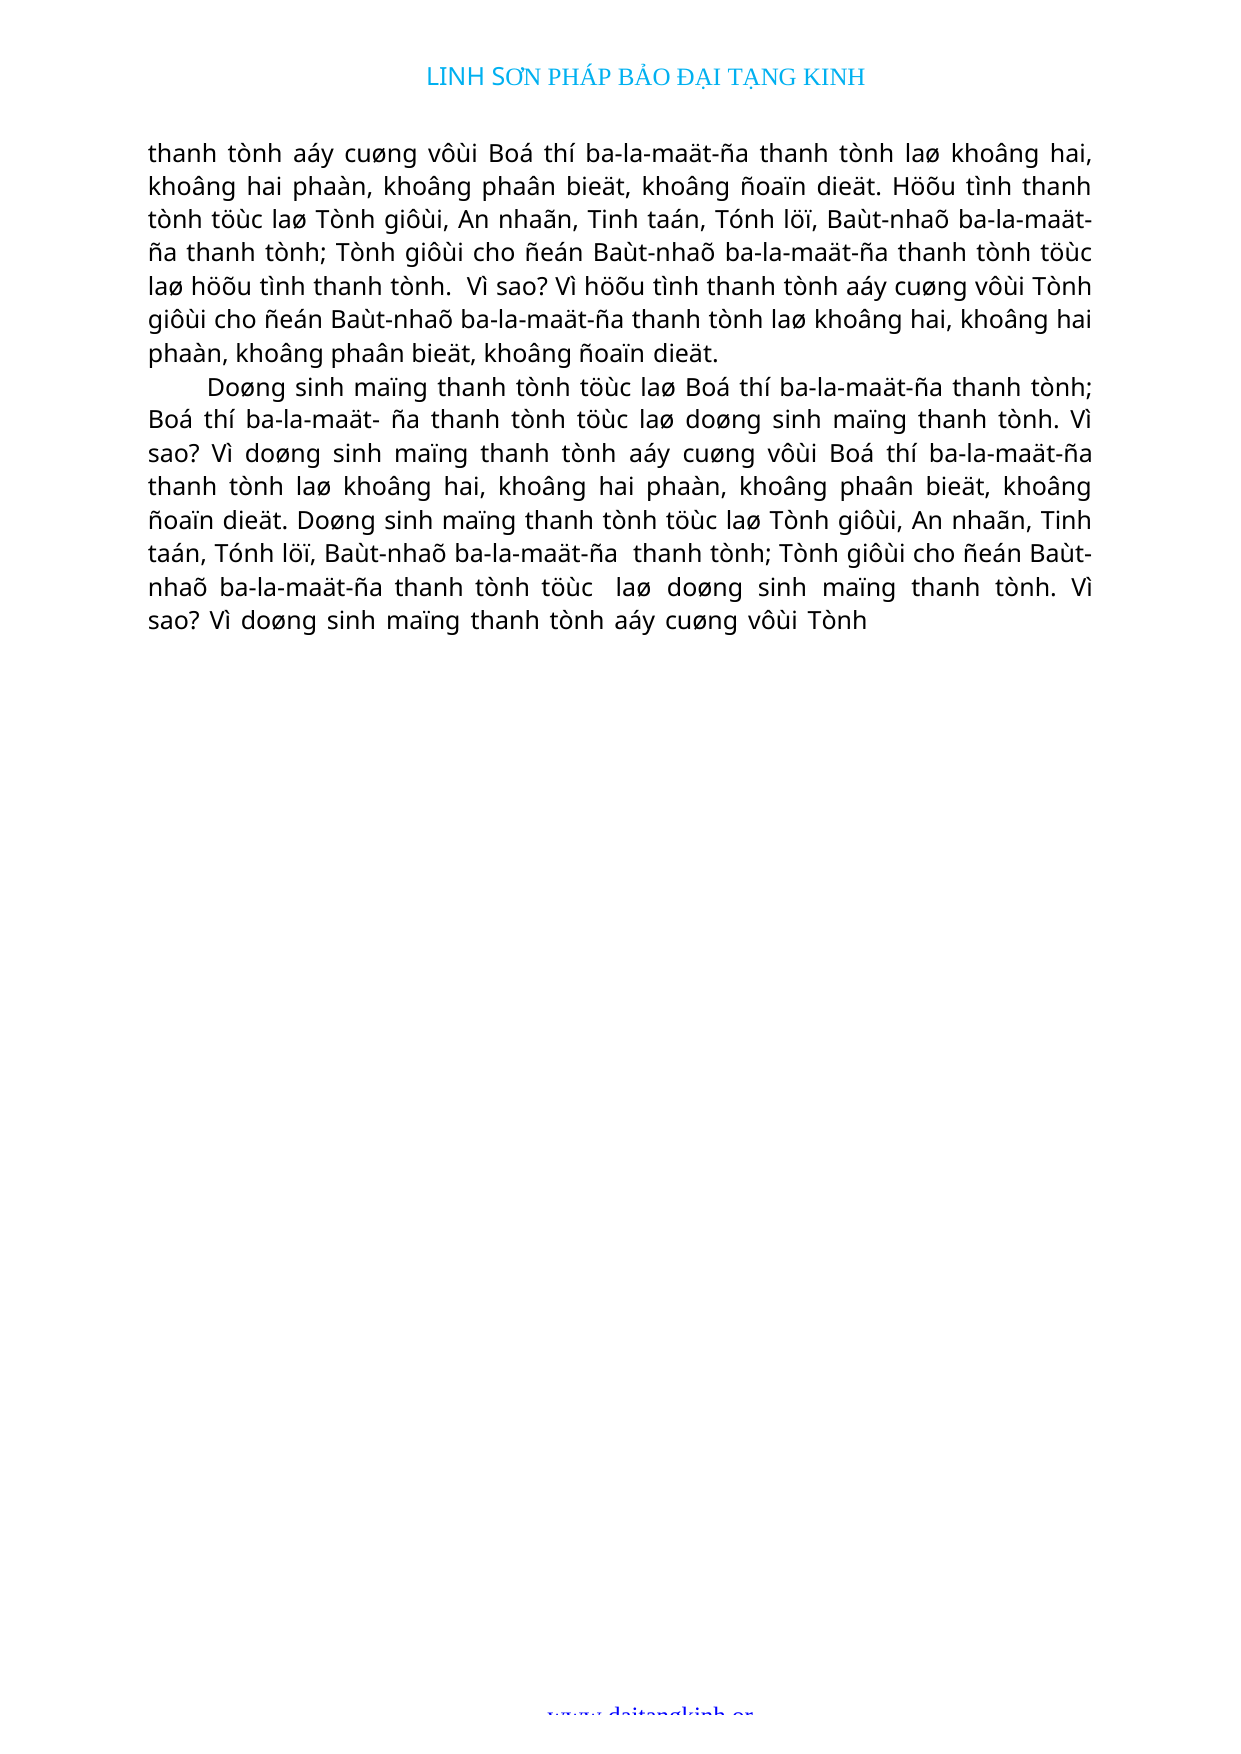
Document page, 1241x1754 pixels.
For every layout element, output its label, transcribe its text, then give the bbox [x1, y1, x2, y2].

text Doøng sinh maïng thanh tònh töùc laø Boá thí ba-la-maät-ña thanh tònh; Boá thí ba-la-maät- ña thanh tònh töùc laø doøng sinh maïng thanh tònh. Vì sao? Vì doøng sinh maïng thanh tònh aáy cuøng vôùi Boá thí ba-la-maät-ña thanh tònh laø khoâng hai, khoâng hai phaàn, khoâng phaân bieät, khoâng ñoaïn dieät. Doøng sinh maïng thanh tònh töùc laø Tònh giôùi, An nhaãn, Tinh taán, Tónh löï, Baùt-nhaõ ba-la-maät-ña thanh tònh; Tònh giôùi cho ñeán Baùt-nhaõ ba-la-maät-ña thanh tònh töùc laø doøng sinh maïng thanh tònh. Vì sao? Vì doøng sinh maïng thanh tònh aáy cuøng vôùi Tònh [148, 369, 1093, 637]
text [148, 135, 1093, 369]
